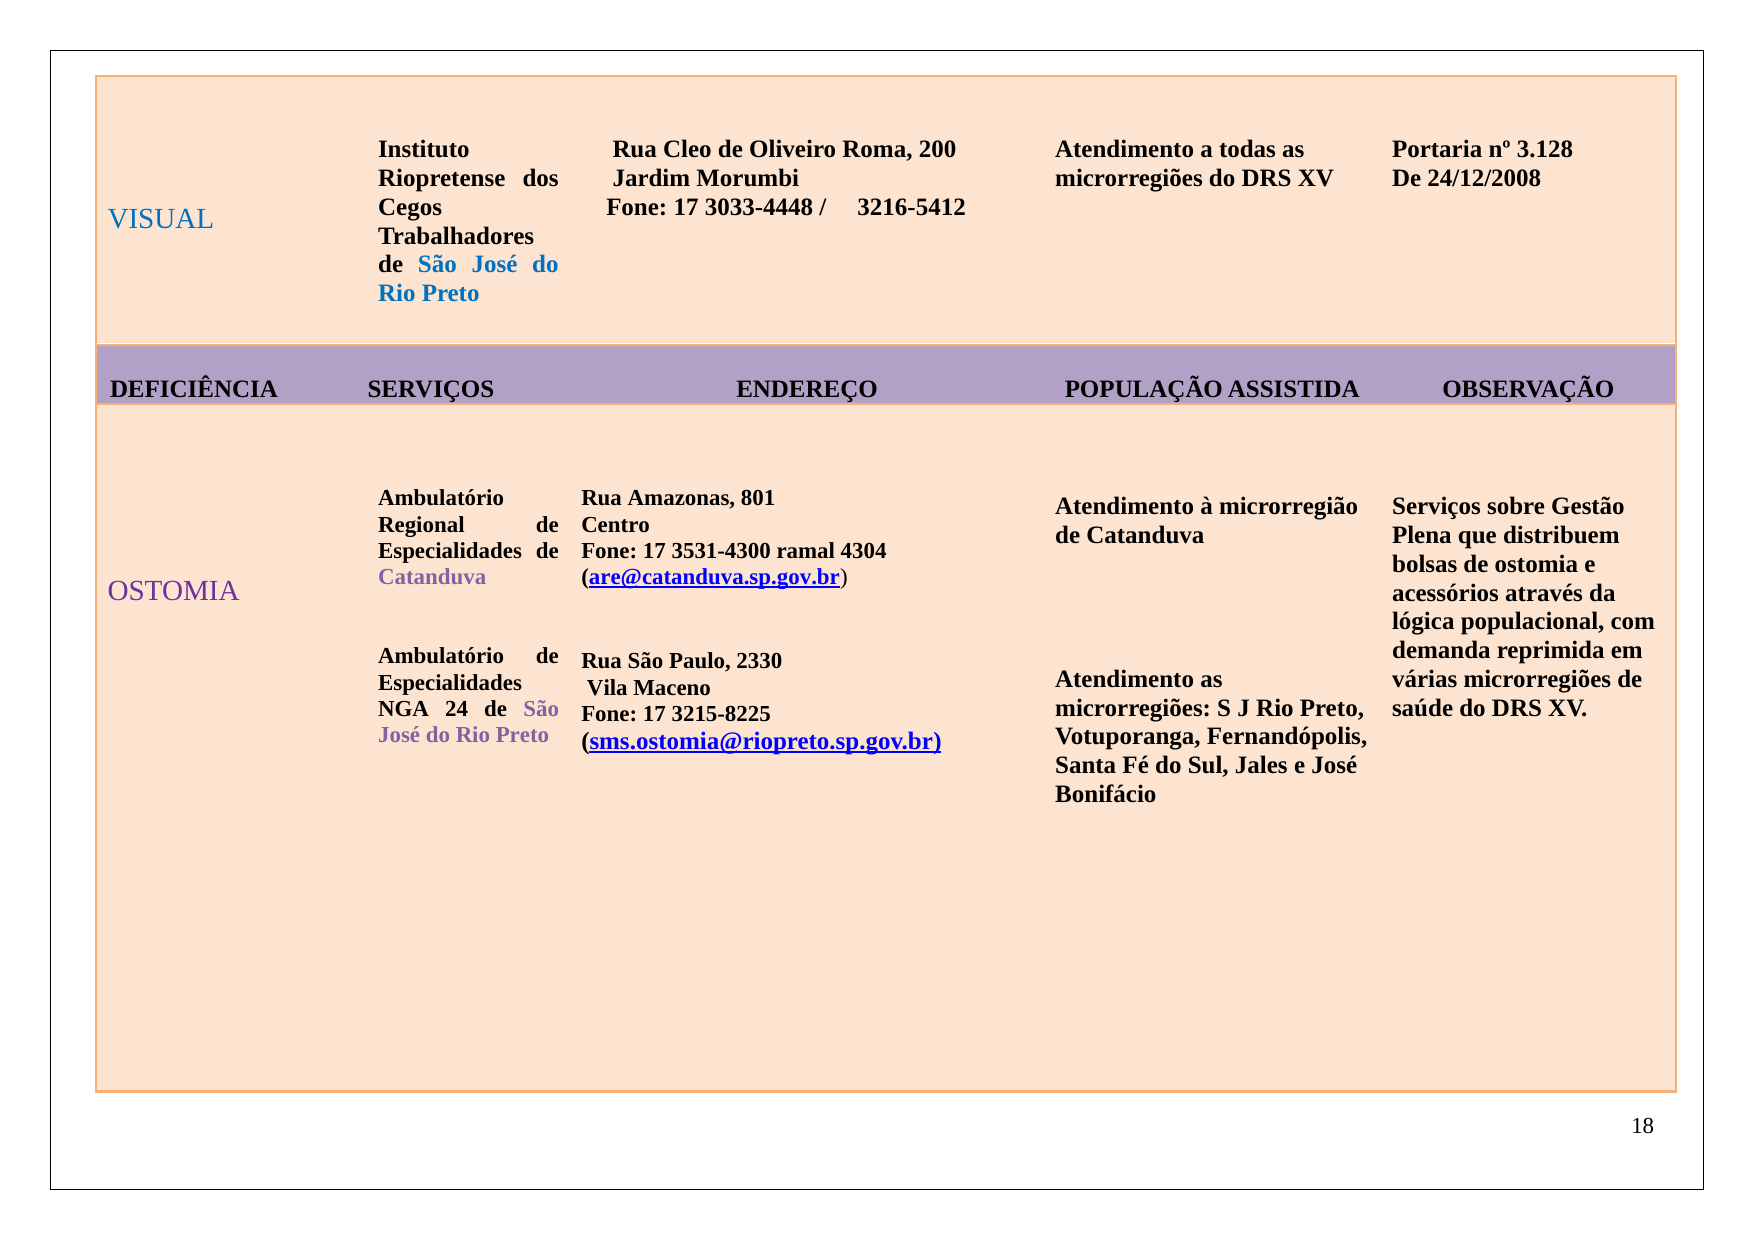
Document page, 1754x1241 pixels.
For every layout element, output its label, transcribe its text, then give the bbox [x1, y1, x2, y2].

table_cell Instituto Riopretense dos Cegos Trabalhadores de São José do Rio Preto [292, 77, 570, 343]
table_cell Serviços sobre Gestão Plena que distribuem bolsas de ostomia e acessórios através da lógica populacional, com demanda reprimida em várias microrregiões de saúde do DRS XV. [1381, 405, 1675, 1090]
table_cell OSTOMIA [97, 405, 292, 1090]
table_cell POPULAÇÃO ASSISTIDA [1044, 346, 1381, 403]
table_cell Portaria nº 3.128 De 24/12/2008 [1381, 77, 1675, 343]
table_cell ENDEREÇO [570, 346, 1044, 403]
table_cell Atendimento a todas as microrregiões do DRS XV [1044, 77, 1381, 343]
table_cell SERVIÇOS [292, 346, 570, 403]
table_cell Rua Cleo de Oliveiro Roma, 200 Jardim Morumbi Fone: 17 3033-4448 / 3216-5412 [570, 77, 1044, 343]
table_cell DEFICIÊNCIA [97, 346, 292, 403]
table_cell OBSERVAÇÃO [1381, 346, 1675, 403]
table_cell VISUAL [97, 77, 292, 343]
table_cell Rua Amazonas, 801 Centro Fone: 17 3531-4300 ramal 4304 (are@catanduva.sp.gov.br) Rua São Paulo, 2330 Vila Maceno Fone: 17 3215-8225 (sms.ostomia@riopreto.sp.gov.br) [570, 405, 1044, 1090]
table_cell Atendimento à microrregião de Catanduva Atendimento as microrregiões: S J Rio Preto, Votuporanga, Fernandópolis, Santa Fé do Sul, Jales e José Bonifácio [1044, 405, 1381, 1090]
table_cell Ambulatório Regional de Especialidades de Catanduva Ambulatório de Especialidades NGA 24 de São José do Rio Preto [292, 405, 570, 1090]
